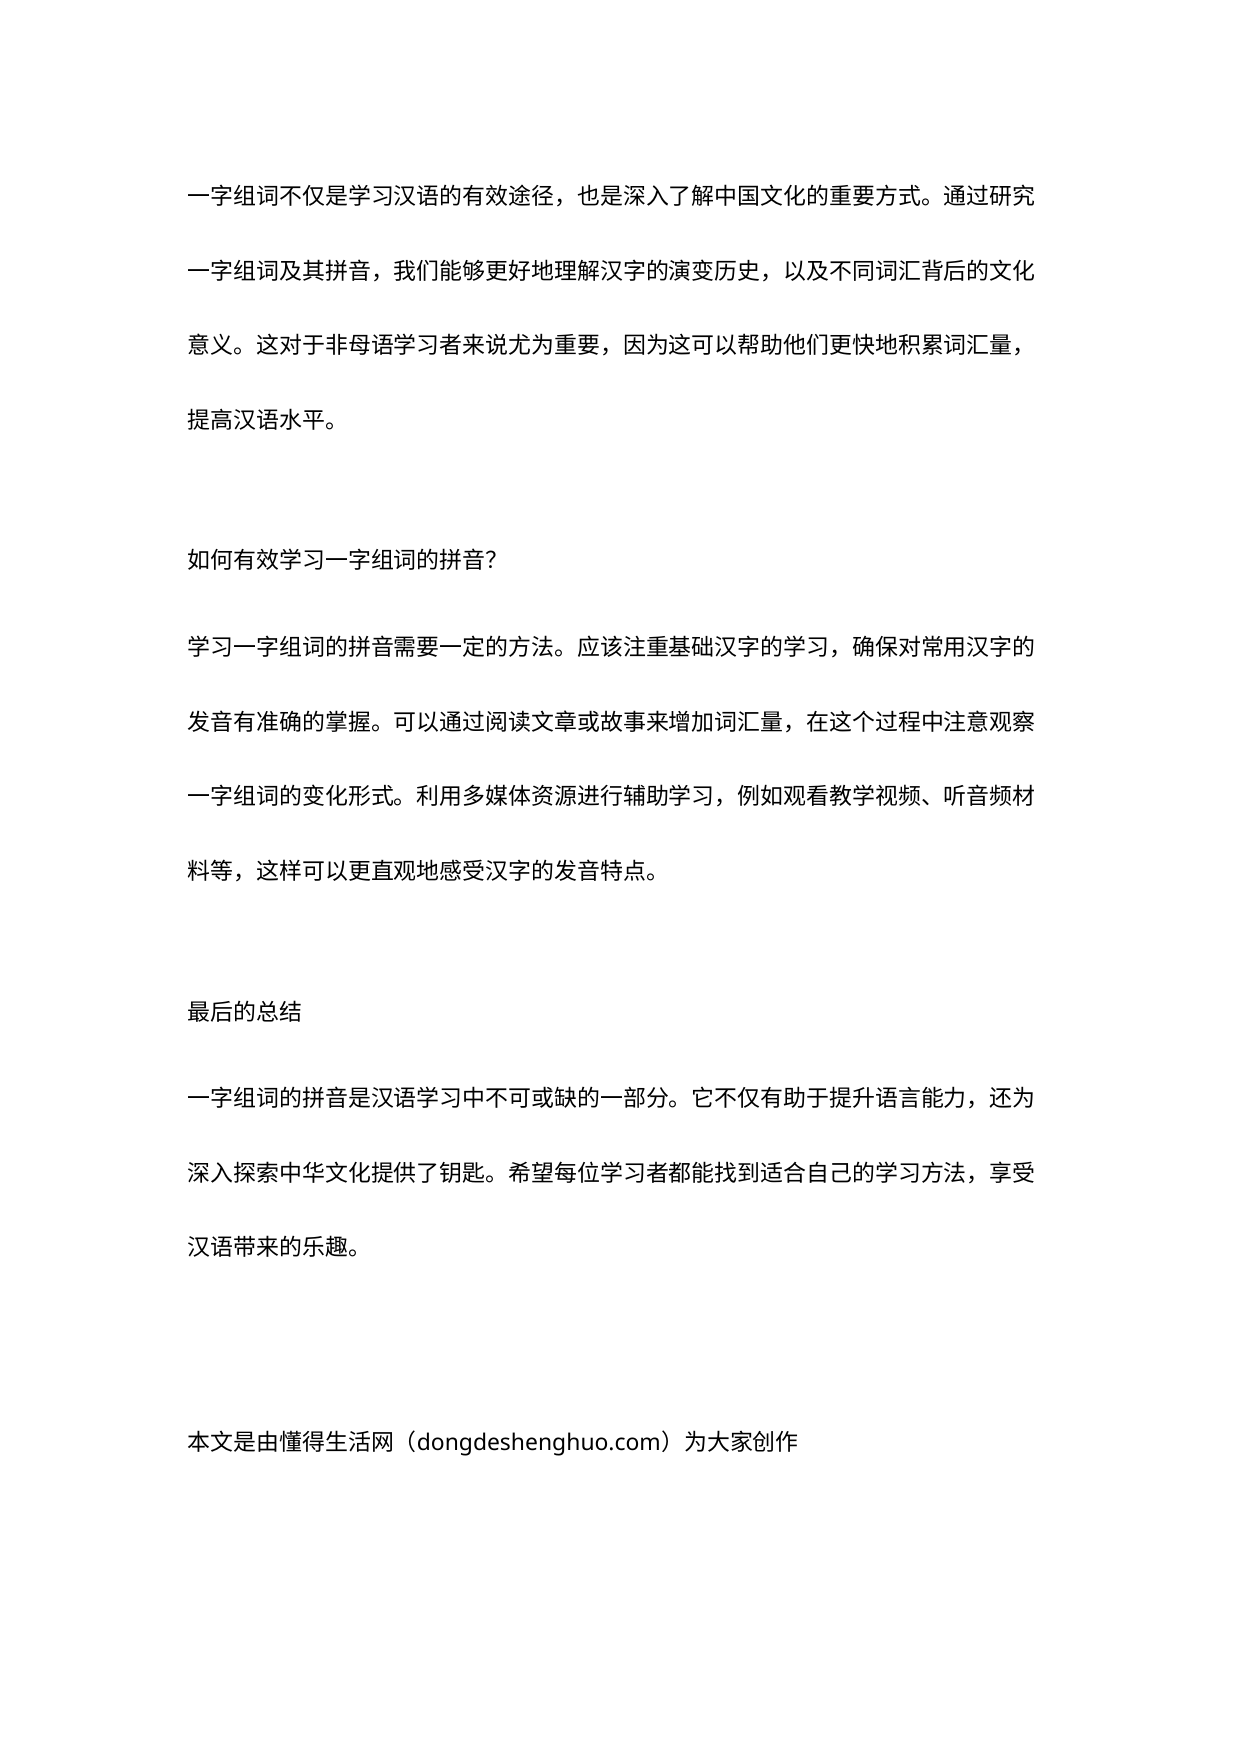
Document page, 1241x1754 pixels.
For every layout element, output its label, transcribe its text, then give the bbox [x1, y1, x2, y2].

text 最后的总结 [187, 977, 1053, 1042]
text 一字组词的拼音是汉语学习中不可或缺的一部分。它不仅有助于提升语言能力，还为深入探索中华文化提供了钥匙。希望每位学习者都能找到适合自己的学习方法，享受汉语带来的乐趣。 [187, 1064, 1053, 1278]
text 本文是由懂得生活网（dongdeshenghuo.com）为大家创作 [187, 1408, 1053, 1473]
text 一字组词不仅是学习汉语的有效途径，也是深入了解中国文化的重要方式。通过研究一字组词及其拼音，我们能够更好地理解汉字的演变历史，以及不同词汇背后的文化意义。这对于非母语学习者来说尤为重要，因为这可以帮助他们更快地积累词汇量，提高汉语水平。 [187, 162, 1053, 451]
text 学习一字组词的拼音需要一定的方法。应该注重基础汉字的学习，确保对常用汉字的发音有准确的掌握。可以通过阅读文章或故事来增加词汇量，在这个过程中注意观察一字组词的变化形式。利用多媒体资源进行辅助学习，例如观看教学视频、听音频材料等，这样可以更直观地感受汉字的发音特点。 [187, 613, 1053, 902]
text 如何有效学习一字组词的拼音？ [187, 526, 1053, 591]
